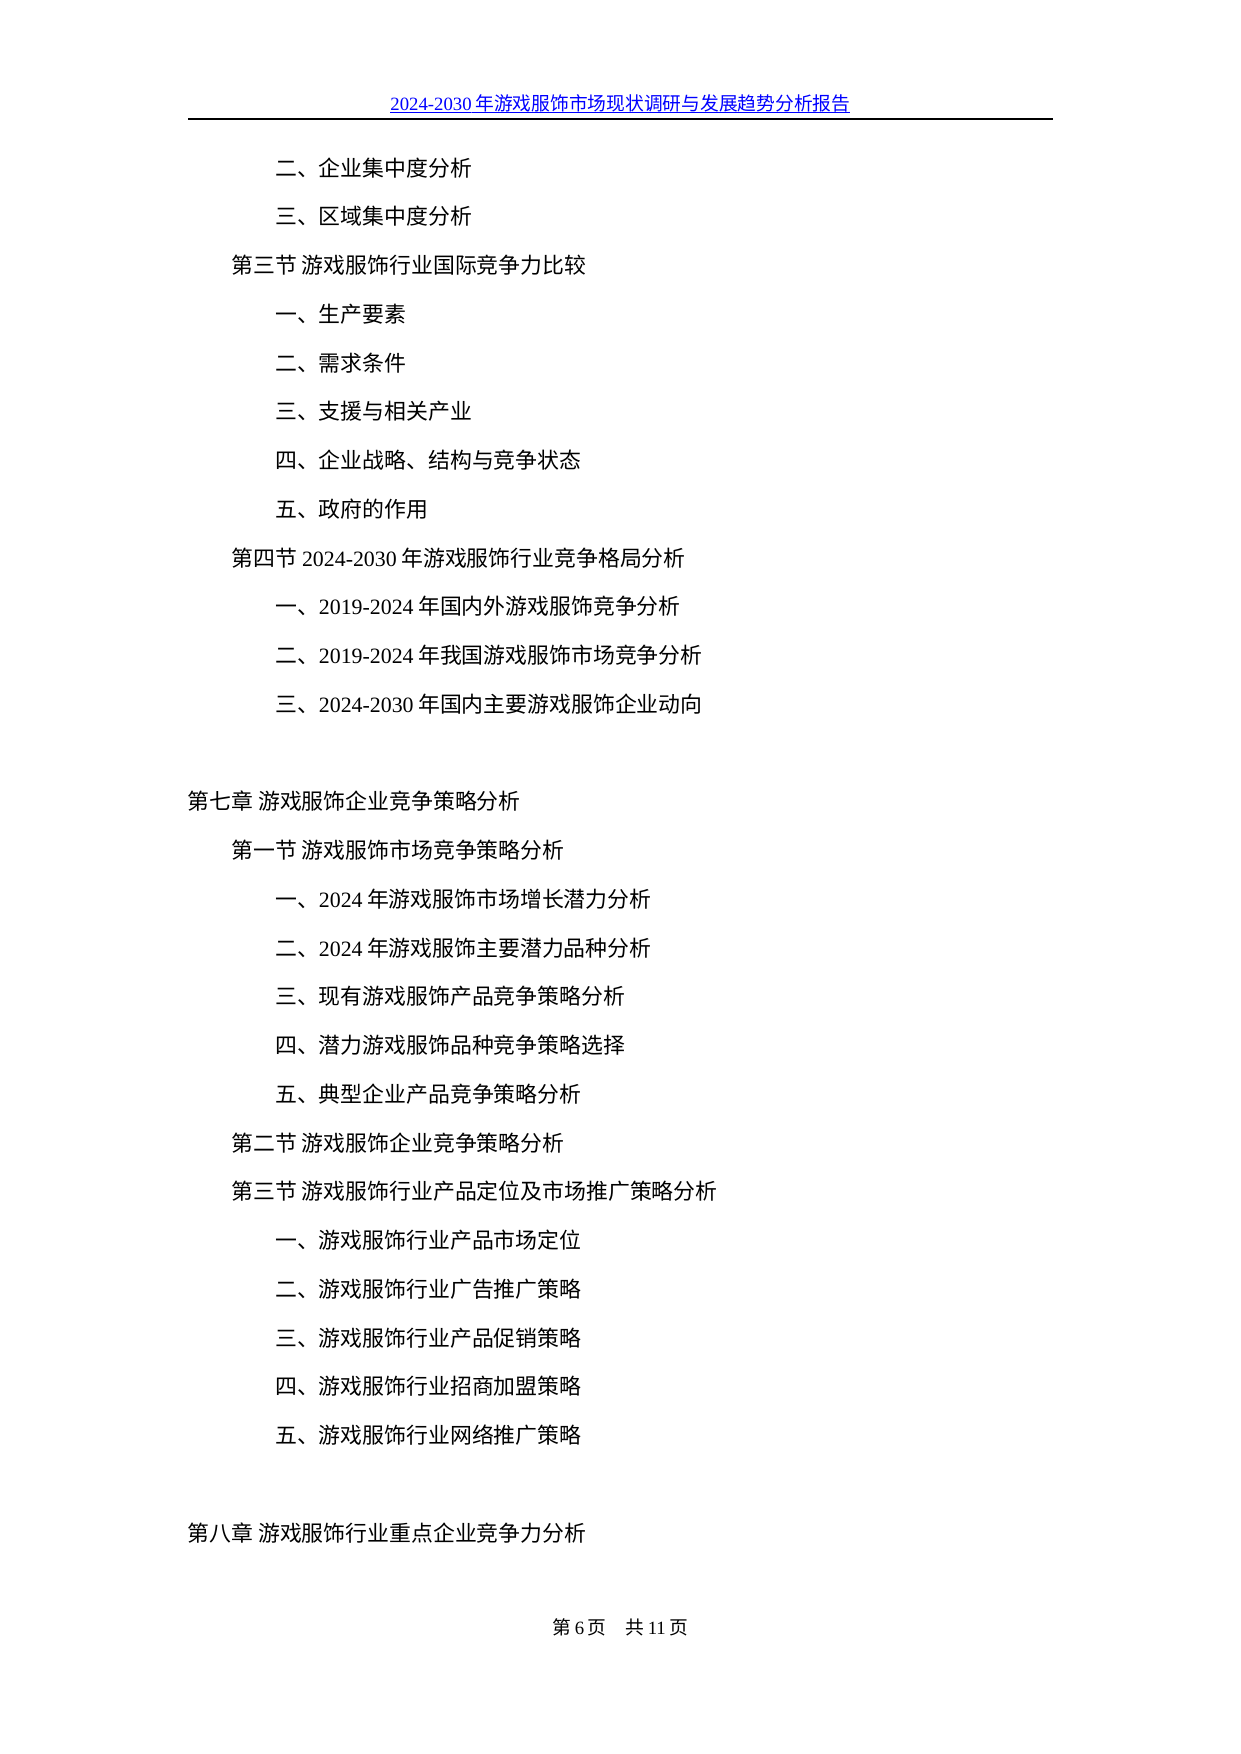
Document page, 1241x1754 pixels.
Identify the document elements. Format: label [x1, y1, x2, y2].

text [187, 150, 1053, 1548]
